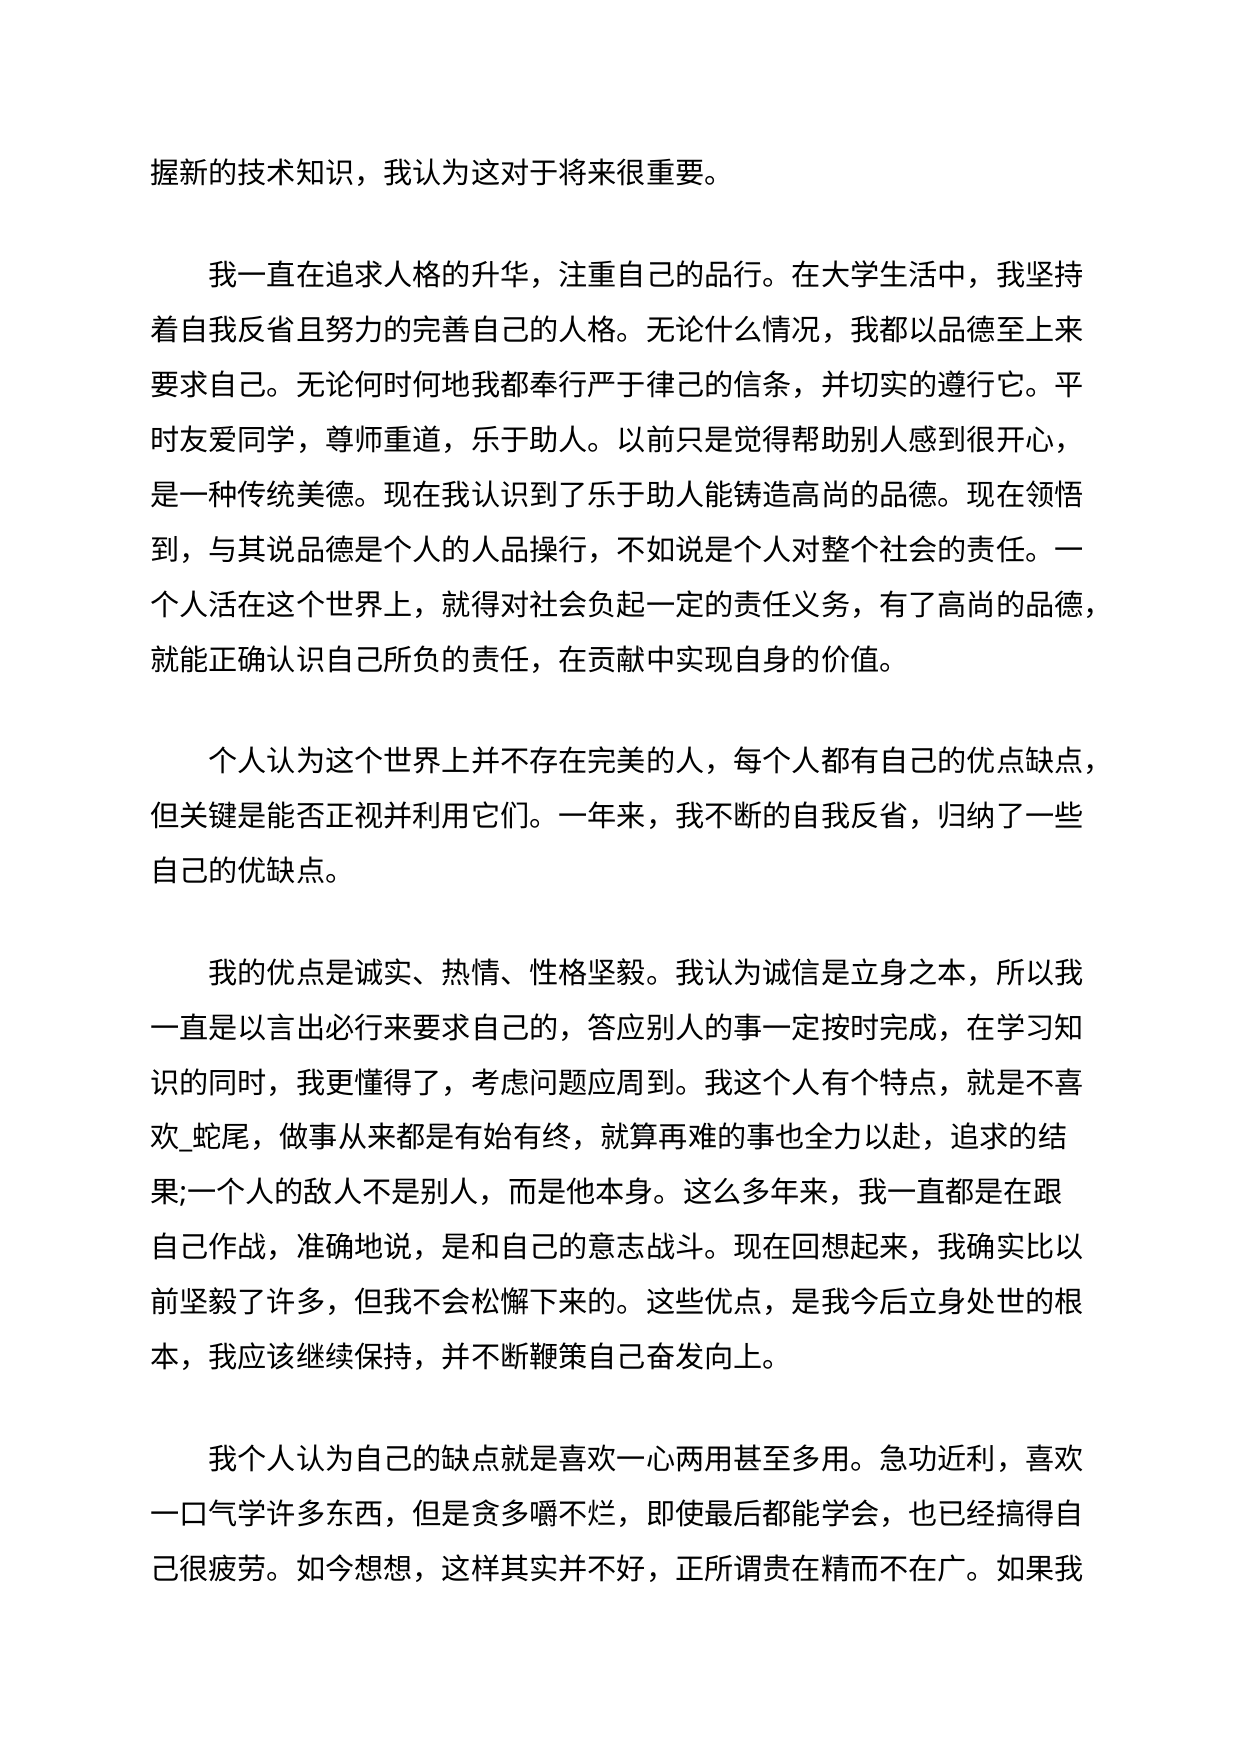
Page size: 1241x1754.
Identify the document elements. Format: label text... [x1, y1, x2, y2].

text 我的优点是诚实、热情、性格坚毅。我认为诚信是立身之本，所以我一直是以言出必行来要求自己的，答应别人的事一定按时完成，在学习知识的同时，我更懂得了，考虑问题应周到。我这个人有个特点，就是不喜欢_蛇尾，做事从来都是有始有终，就算再难的事也全力以赴，追求的结果;一个人的敌人不是别人，而是他本身。这么多年来，我一直都是在跟自己作战，准确地说，是和自己的意志战斗。现在回想起来，我确实比以前坚毅了许多，但我不会松懈下来的。这些优点，是我今后立身处世的根本，我应该继续保持，并不断鞭策自己奋发向上。 [150, 949, 1090, 1376]
text 我一直在追求人格的升华，注重自己的品行。在大学生活中，我坚持着自我反省且努力的完善自己的人格。无论什么情况，我都以品德至上来要求自己。无论何时何地我都奉行严于律己的信条，并切实的遵行它。平时友爱同学，尊师重道，乐于助人。以前只是觉得帮助别人感到很开心，是一种传统美德。现在我认识到了乐于助人能铸造高尚的品德。现在领悟到，与其说品德是个人的人品操行，不如说是个人对整个社会的责任。一个人活在这个世界上，就得对社会负起一定的责任义务，有了高尚的品德，就能正确认识自己所负的责任，在贡献中实现自身的价值。 [150, 252, 1090, 678]
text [150, 150, 1090, 192]
text 个人认为这个世界上并不存在完美的人，每个人都有自己的优点缺点，但关键是能否正视并利用它们。一年来，我不断的自我反省，归纳了一些自己的优缺点。 [150, 738, 1090, 890]
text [150, 1436, 1090, 1588]
